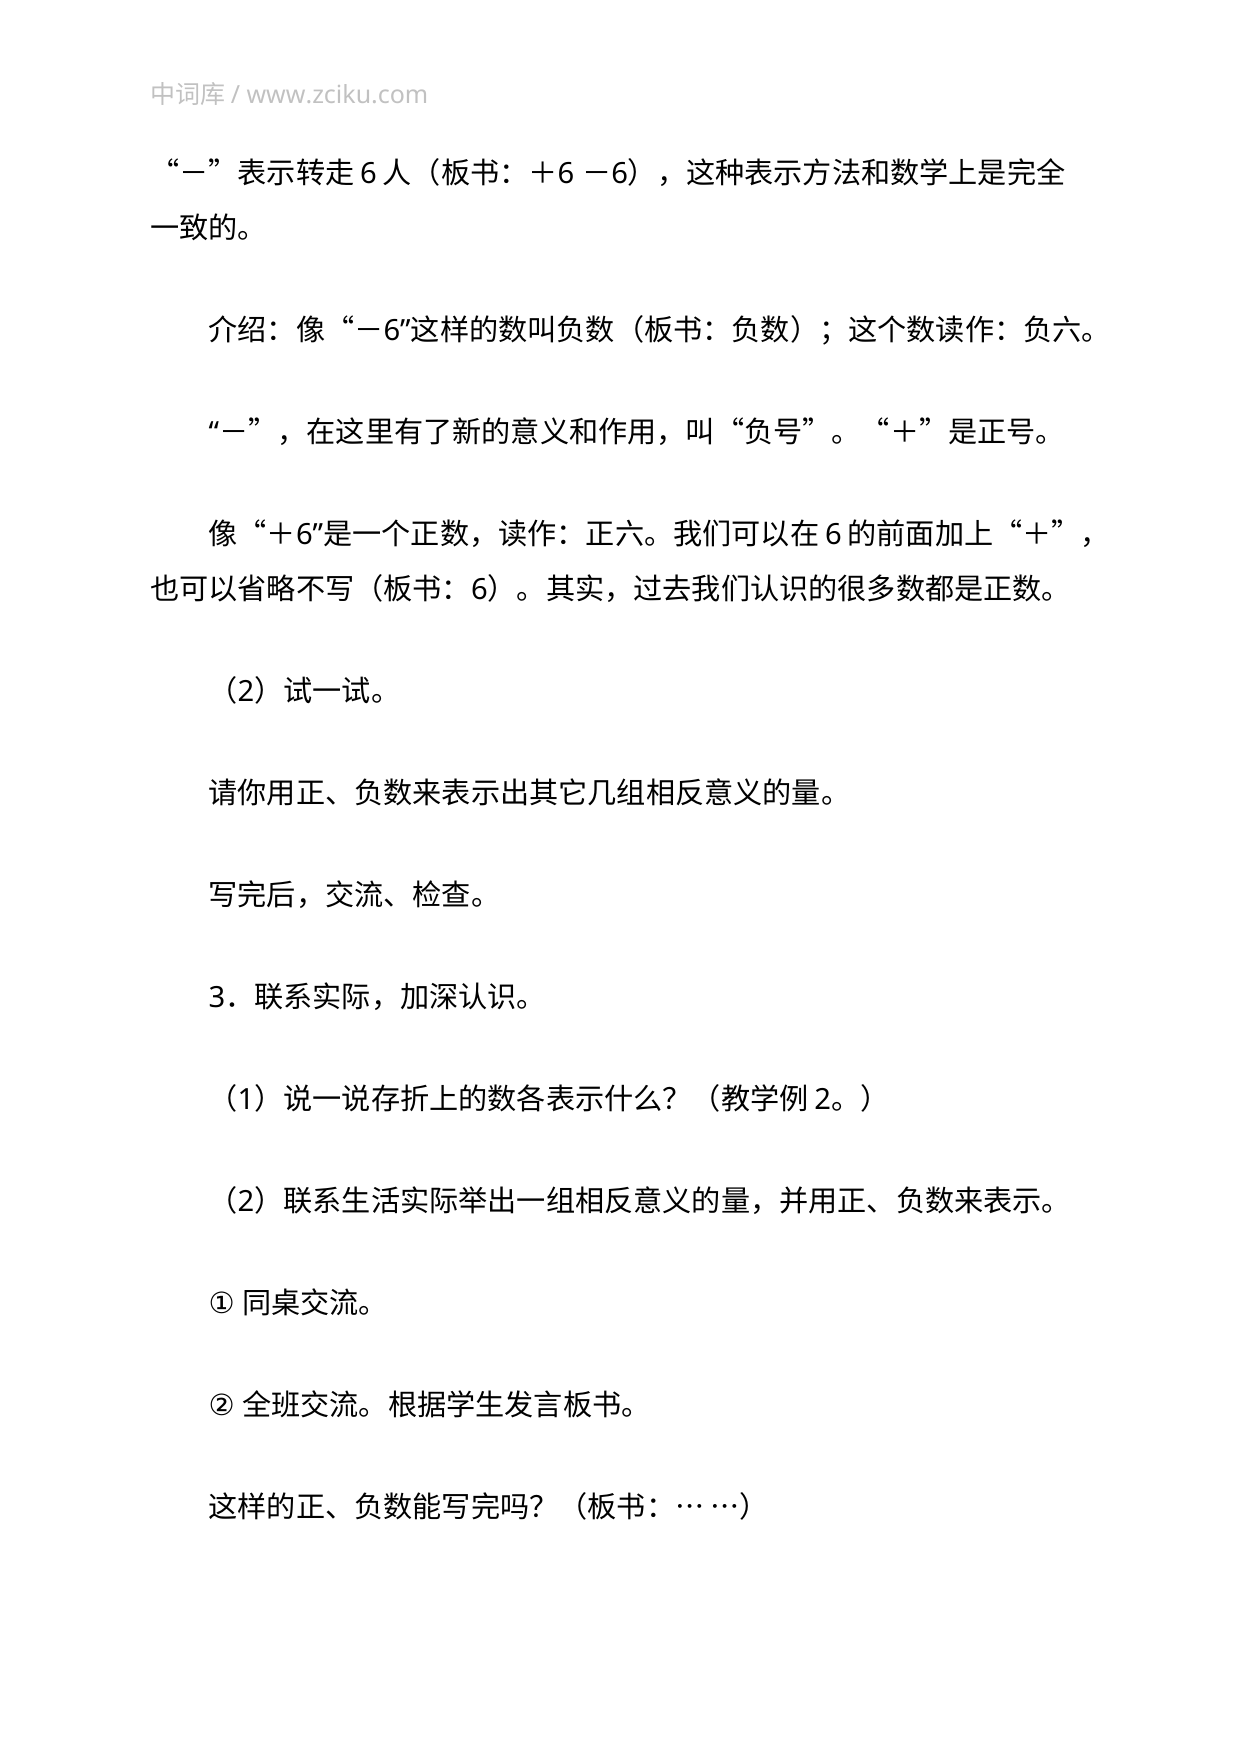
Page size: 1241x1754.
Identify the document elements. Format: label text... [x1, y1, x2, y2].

text ② 全班交流。根据学生发言板书。 [150, 1381, 1090, 1423]
text 介绍：像“－6”这样的数叫负数（板书：负数）；这个数读作：负六。 [150, 307, 1090, 349]
text （2）联系生活实际举出一组相反意义的量，并用正、负数来表示。 [150, 1177, 1090, 1219]
text （1）说一说存折上的数各表示什么？（教学例2。） [150, 1075, 1090, 1118]
text 写完后，交流、检查。 [150, 871, 1090, 914]
text （2）试一试。 [150, 668, 1090, 710]
text ① 同桌交流。 [150, 1279, 1090, 1322]
text 3．联系实际，加深认识。 [150, 973, 1090, 1016]
text “－”，在这里有了新的意义和作用，叫“负号”。“＋”是正号。 [150, 409, 1090, 451]
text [150, 150, 1090, 247]
text 请你用正、负数来表示出其它几组相反意义的量。 [150, 770, 1090, 812]
text 这样的正、负数能写完吗？（板书：… …） [150, 1483, 1090, 1525]
text 像“＋6”是一个正数，读作：正六。我们可以在6的前面加上“＋”，也可以省略不写（板书：6）。其实，过去我们认识的很多数都是正数。 [150, 511, 1090, 608]
